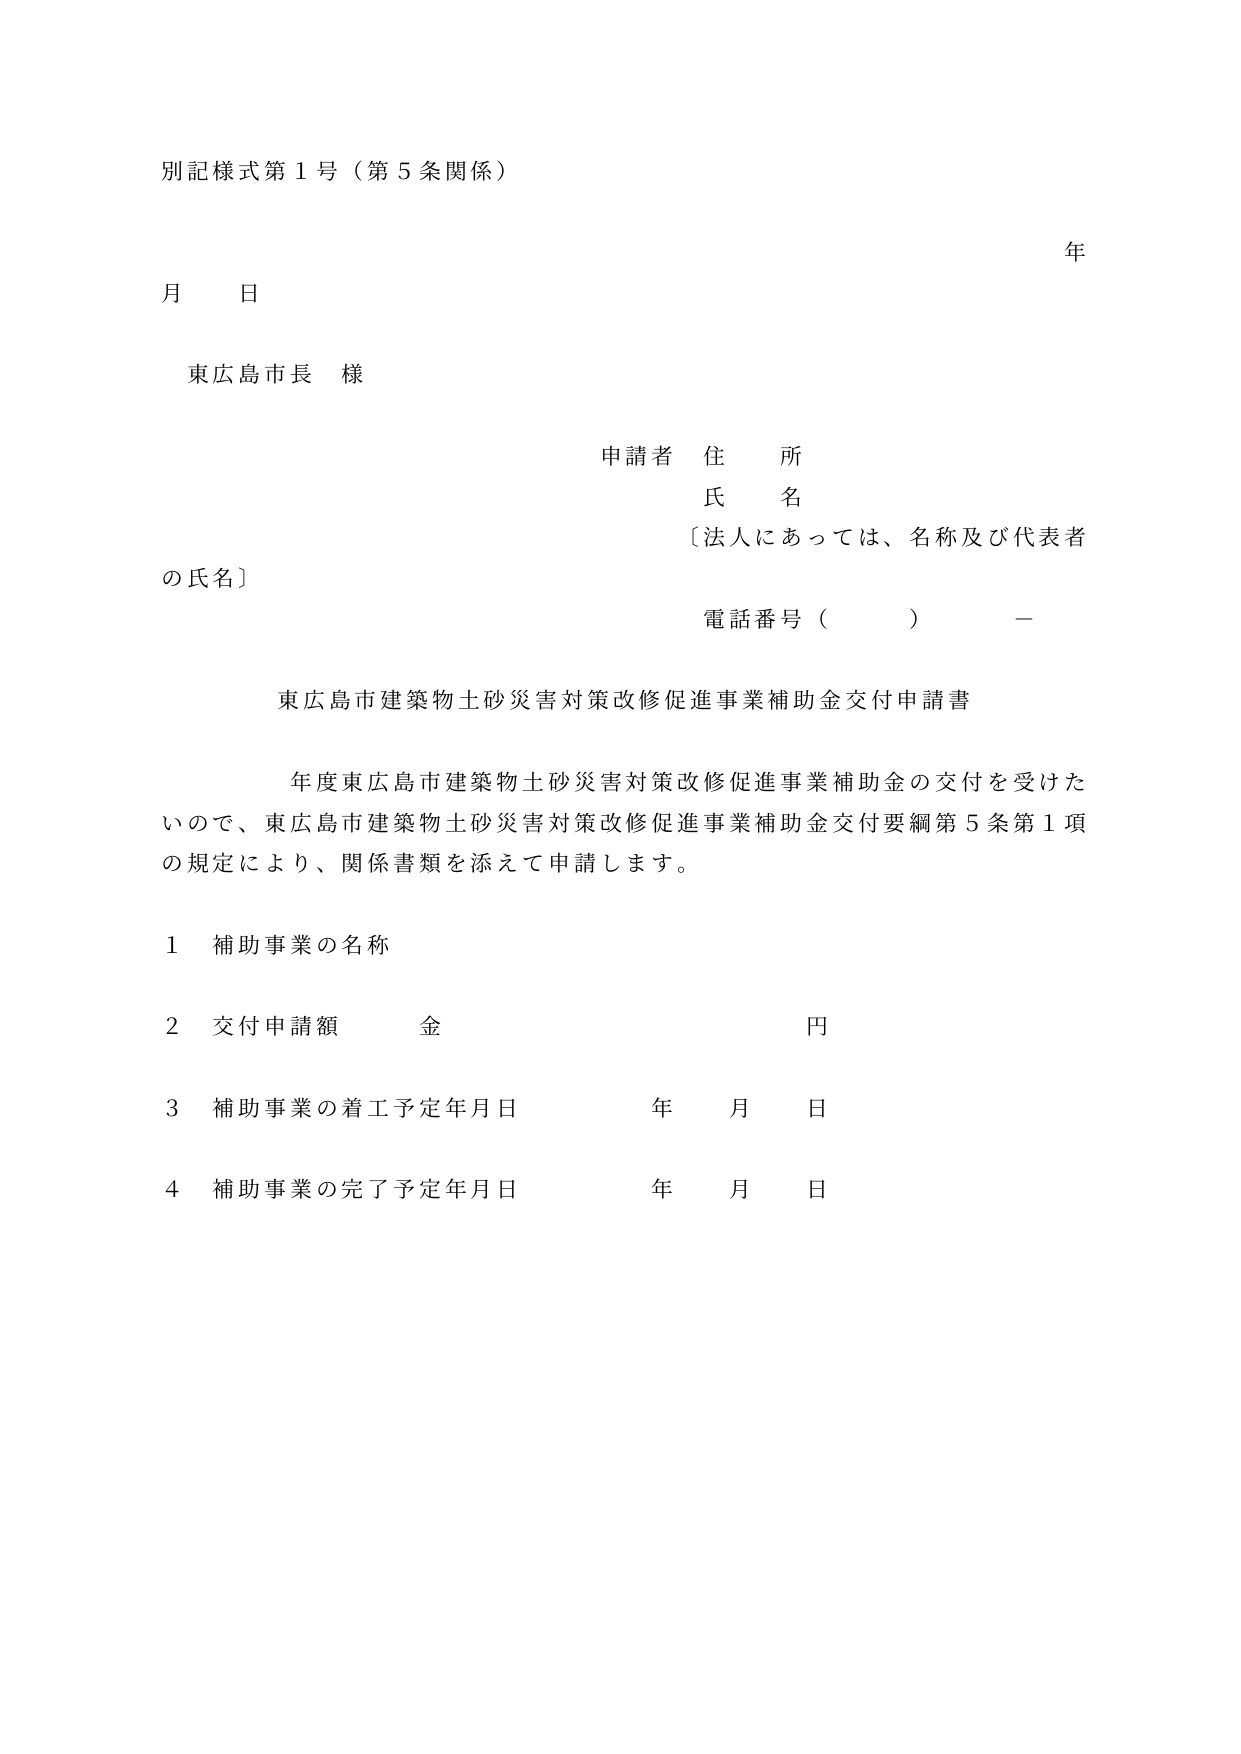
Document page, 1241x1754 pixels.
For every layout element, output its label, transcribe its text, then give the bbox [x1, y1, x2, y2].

text ４ 補助事業の完了予定年月日 年 月 日 [161, 1168, 1091, 1208]
text 年 月 日 [161, 231, 1091, 312]
text 氏 名 [161, 475, 1091, 516]
text 申請者 住 所 [161, 434, 1091, 475]
text 〔法人にあっては、名称及び代表者の氏名〕 [161, 516, 1091, 597]
text １ 補助事業の名称 [161, 923, 1091, 964]
text 東広島市建築物土砂災害対策改修促進事業補助金交付申請書 [161, 679, 1091, 720]
text 年度東広島市建築物土砂災害対策改修促進事業補助金の交付を受けたいので、東広島市建築物土砂災害対策改修促進事業補助金交付要綱第５条第１項の規定により、関係書類を添えて申請します。 [161, 760, 1091, 883]
text 電話番号（ ） － [161, 597, 1091, 638]
text ２ 交付申請額 金 円 [161, 1005, 1091, 1046]
text ３ 補助事業の着工予定年月日 年 月 日 [161, 1086, 1091, 1127]
text 東広島市長 様 [161, 353, 1091, 394]
text 別記様式第１号（第５条関係） [161, 149, 1091, 190]
